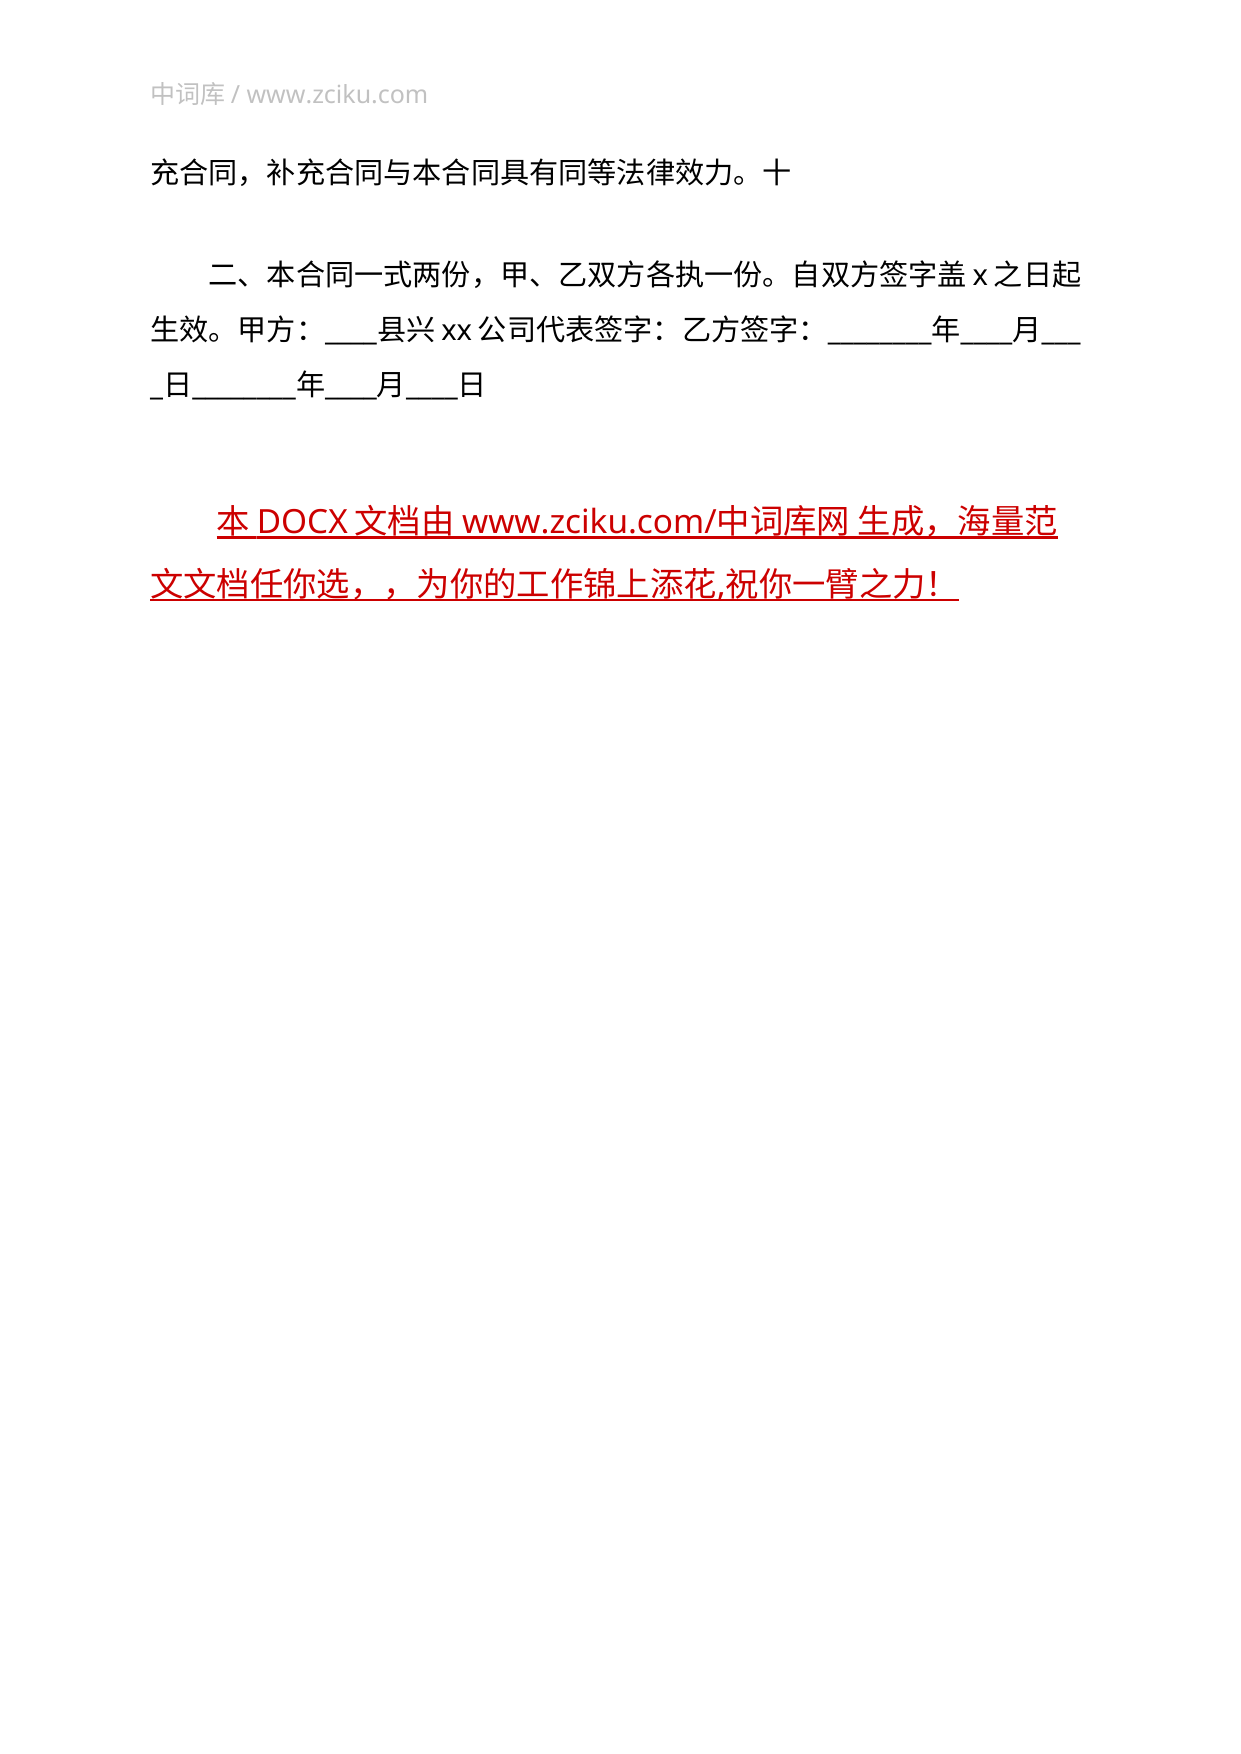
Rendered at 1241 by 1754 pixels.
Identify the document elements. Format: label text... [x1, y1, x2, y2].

text 本DOCX文档由 www.zciku.com/中词库网 生成，海量范文文档任你选，，为你的工作锦上添花,祝你一臂之力！ [150, 495, 1090, 606]
text 二、本合同一式两份，甲、乙双方各执一份。自双方签字盖x之日起生效。甲方：____县兴xx公司代表签字：乙方签字：________年____月____日________年____月____日 [150, 252, 1090, 404]
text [150, 150, 1090, 192]
